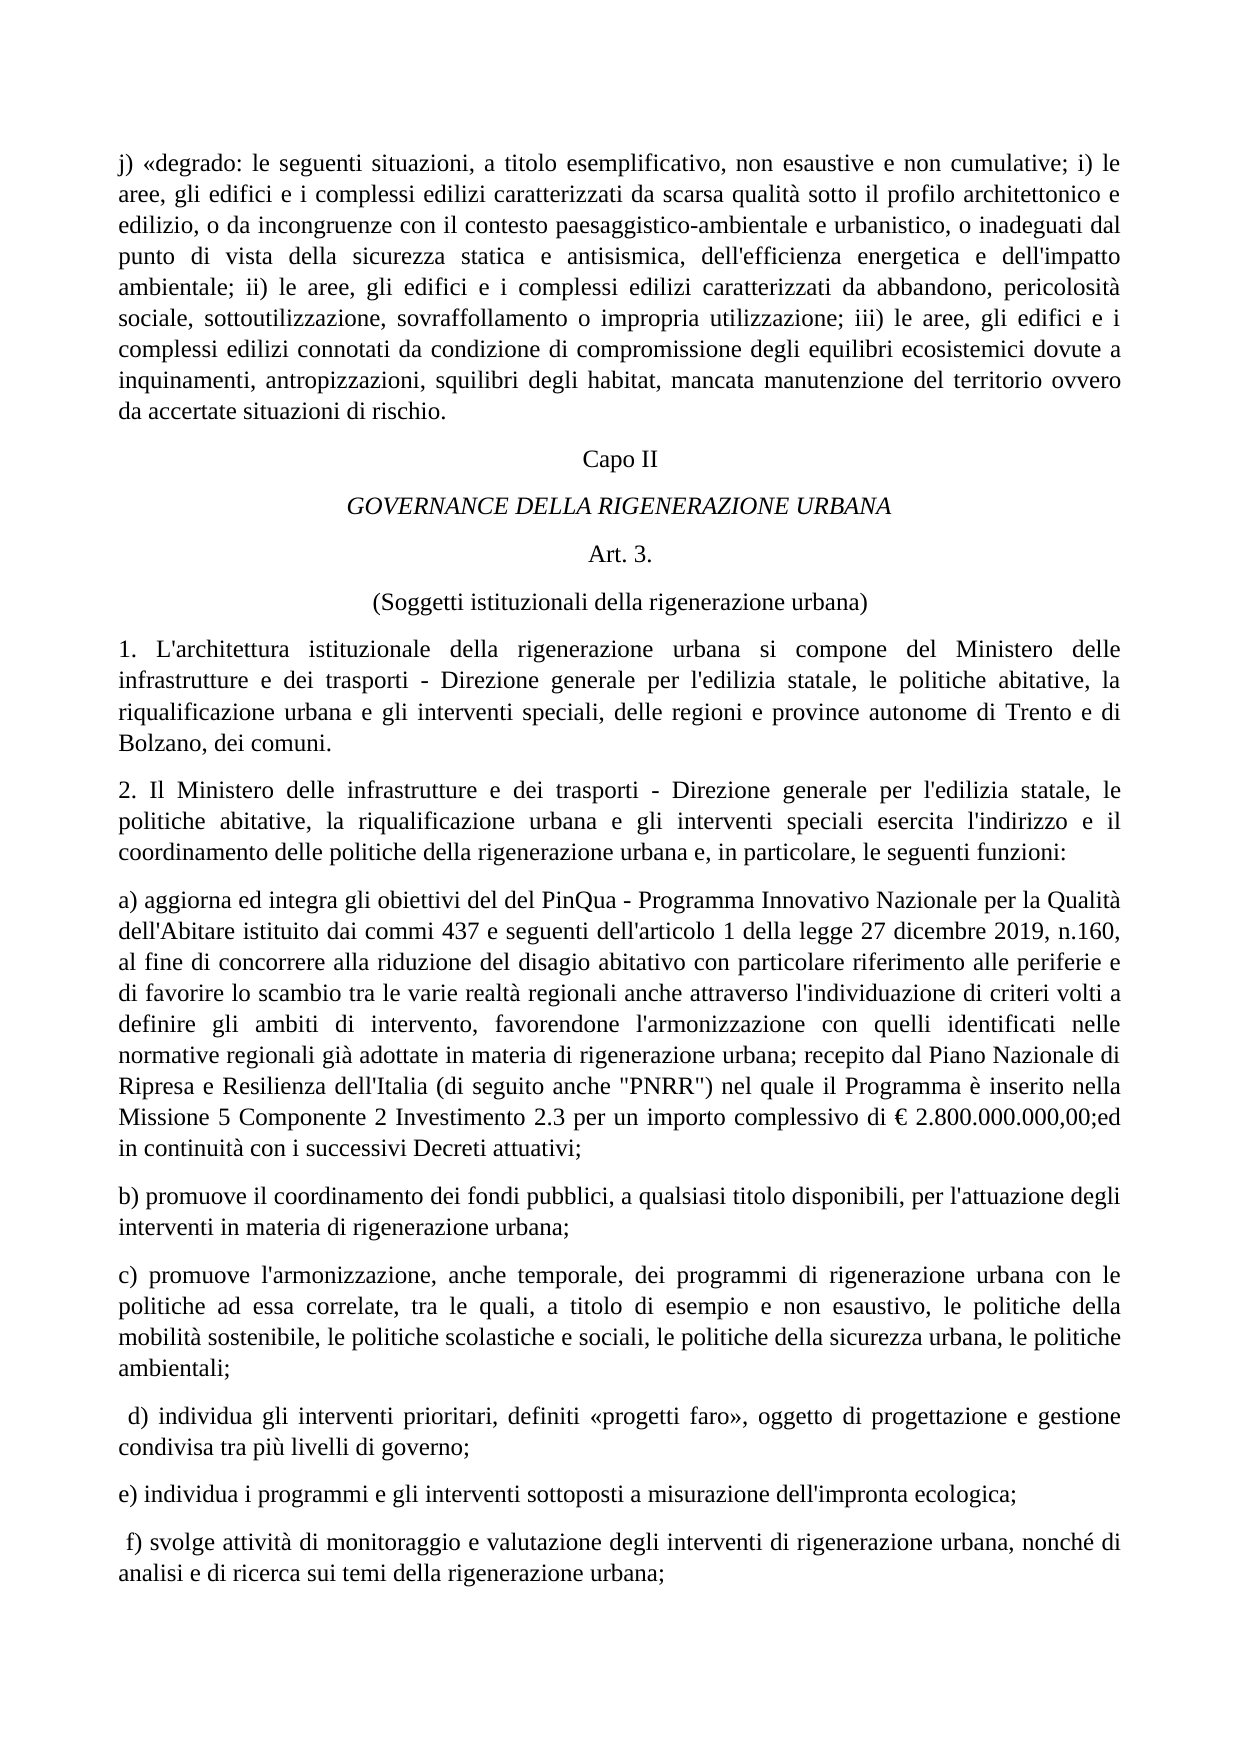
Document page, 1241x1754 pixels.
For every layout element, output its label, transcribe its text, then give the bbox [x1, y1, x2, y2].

text c) promuove l'armonizzazione, anche temporale, dei programmi di rigenerazione urbana con le politiche ad essa correlate, tra le quali, a titolo di esempio e non esaustivo, le politiche della mobilità sostenibile, le politiche scolastiche e sociali, le politiche della sicurezza urbana, le politiche ambientali; [118, 1260, 1122, 1382]
text Art. 3. [118, 539, 1122, 568]
text Capo II [118, 444, 1122, 472]
text f) svolge attività di monitoraggio e valutazione degli interventi di rigenerazione urbana, nonché di analisi e di ricerca sui temi della rigenerazione urbana; [118, 1527, 1122, 1587]
text 1. L'architettura istituzionale della rigenerazione urbana si compone del Ministero delle infrastrutture e dei trasporti - Direzione generale per l'edilizia statale, le politiche abitative, la riqualificazione urbana e gli interventi speciali, delle regioni e province autonome di Trento e di Bolzano, dei comuni. [118, 634, 1122, 756]
text j) «degrado: le seguenti situazioni, a titolo esemplificativo, non esaustive e non cumulative; i) le aree, gli edifici e i complessi edilizi caratterizzati da scarsa qualità sotto il profilo architettonico e edilizio, o da incongruenze con il contesto paesaggistico-ambientale e urbanistico, o inadeguati dal punto di vista della sicurezza statica e antisismica, dell'efficienza energetica e dell'impatto ambientale; ii) le aree, gli edifici e i complessi edilizi caratterizzati da abbandono, pericolosità sociale, sottoutilizzazione, sovraffollamento o impropria utilizzazione; iii) le aree, gli edifici e i complessi edilizi connotati da condizione di compromissione degli equilibri ecosistemici dovute a inquinamenti, antropizzazioni, squilibri degli habitat, mancata manutenzione del territorio ovvero da accertate situazioni di rischio. [118, 148, 1122, 425]
text e) individua i programmi e gli interventi sottoposti a misurazione dell'impronta ecologica; [118, 1479, 1122, 1508]
text (Soggetti istituzionali della rigenerazione urbana) [118, 587, 1122, 616]
text 2. Il Ministero delle infrastrutture e dei trasporti - Direzione generale per l'edilizia statale, le politiche abitative, la riqualificazione urbana e gli interventi speciali esercita l'indirizzo e il coordinamento delle politiche della rigenerazione urbana e, in particolare, le seguenti funzioni: [118, 775, 1122, 866]
text b) promuove il coordinamento dei fondi pubblici, a qualsiasi titolo disponibili, per l'attuazione degli interventi in materia di rigenerazione urbana; [118, 1181, 1122, 1241]
text a) aggiorna ed integra gli obiettivi del del PinQua - Programma Innovativo Nazionale per la Qualità dell'Abitare istituito dai commi 437 e seguenti dell'articolo 1 della legge 27 dicembre 2019, n.160, al fine di concorrere alla riduzione del disagio abitativo con particolare riferimento alle periferie e di favorire lo scambio tra le varie realtà regionali anche attraverso l'individuazione di criteri volti a definire gli ambiti di intervento, favorendone l'armonizzazione con quelli identificati nelle normative regionali già adottate in materia di rigenerazione urbana; recepito dal Piano Nazionale di Ripresa e Resilienza dell'Italia (di seguito anche "PNRR") nel quale il Programma è inserito nella Missione 5 Componente 2 Investimento 2.3 per un importo complessivo di € 2.800.000.000,00;ed in continuità con i successivi Decreti attuativi; [118, 885, 1122, 1162]
text d) individua gli interventi prioritari, definiti «progetti faro», oggetto di progettazione e gestione condivisa tra più livelli di governo; [118, 1401, 1122, 1461]
text GOVERNANCE DELLA RIGENERAZIONE URBANA [118, 491, 1122, 520]
